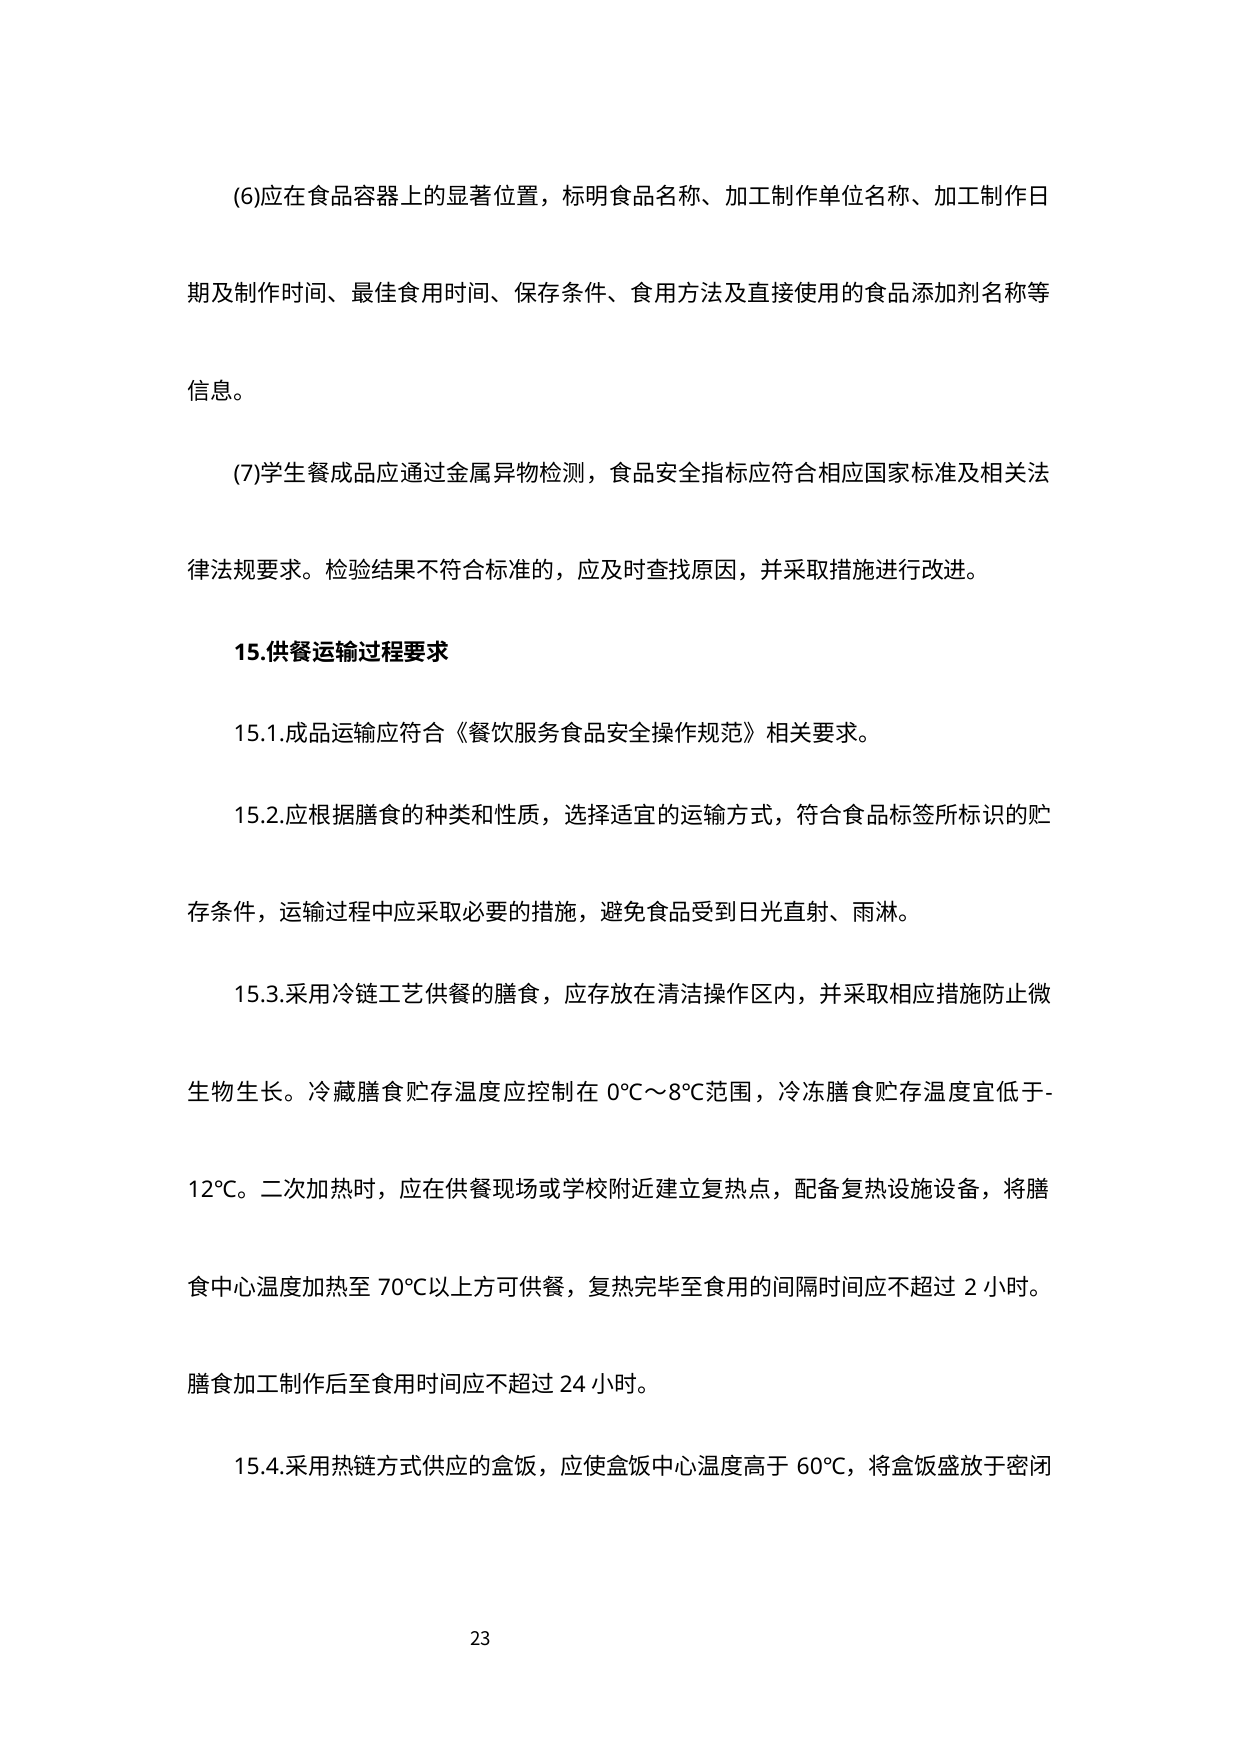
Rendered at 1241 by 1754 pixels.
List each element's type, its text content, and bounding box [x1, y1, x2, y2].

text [187, 1432, 1053, 1497]
text 15.供餐运输过程要求 [187, 618, 1053, 683]
text (7)学生餐成品应通过金属异物检测，食品安全指标应符合相应国家标准及相关法律法规要求。检验结果不符合标准的，应及时查找原因，并采取措施进行改进。 [187, 438, 1053, 601]
text 15.2.应根据膳食的种类和性质，选择适宜的运输方式，符合食品标签所标识的贮存条件，运输过程中应采取必要的措施，避免食品受到日光直射、雨淋。 [187, 781, 1053, 943]
text 15.3.采用冷链工艺供餐的膳食，应存放在清洁操作区内，并采取相应措施防止微生物生长。冷藏膳食贮存温度应控制在 0℃～8℃范围，冷冻膳食贮存温度宜低于-12℃。二次加热时，应在供餐现场或学校附近建立复热点，配备复热设施设备，将膳食中心温度加热至 70℃以上方可供餐，复热完毕至食用的间隔时间应不超过 2 小时。膳食加工制作后至食用时间应不超过 24 小时。 [187, 960, 1053, 1415]
text 15.1.成品运输应符合《餐饮服务食品安全操作规范》相关要求。 [187, 699, 1053, 764]
text (6)应在食品容器上的显著位置，标明食品名称、加工制作单位名称、加工制作日期及制作时间、最佳食用时间、保存条件、食用方法及直接使用的食品添加剂名称等信息。 [187, 162, 1053, 422]
